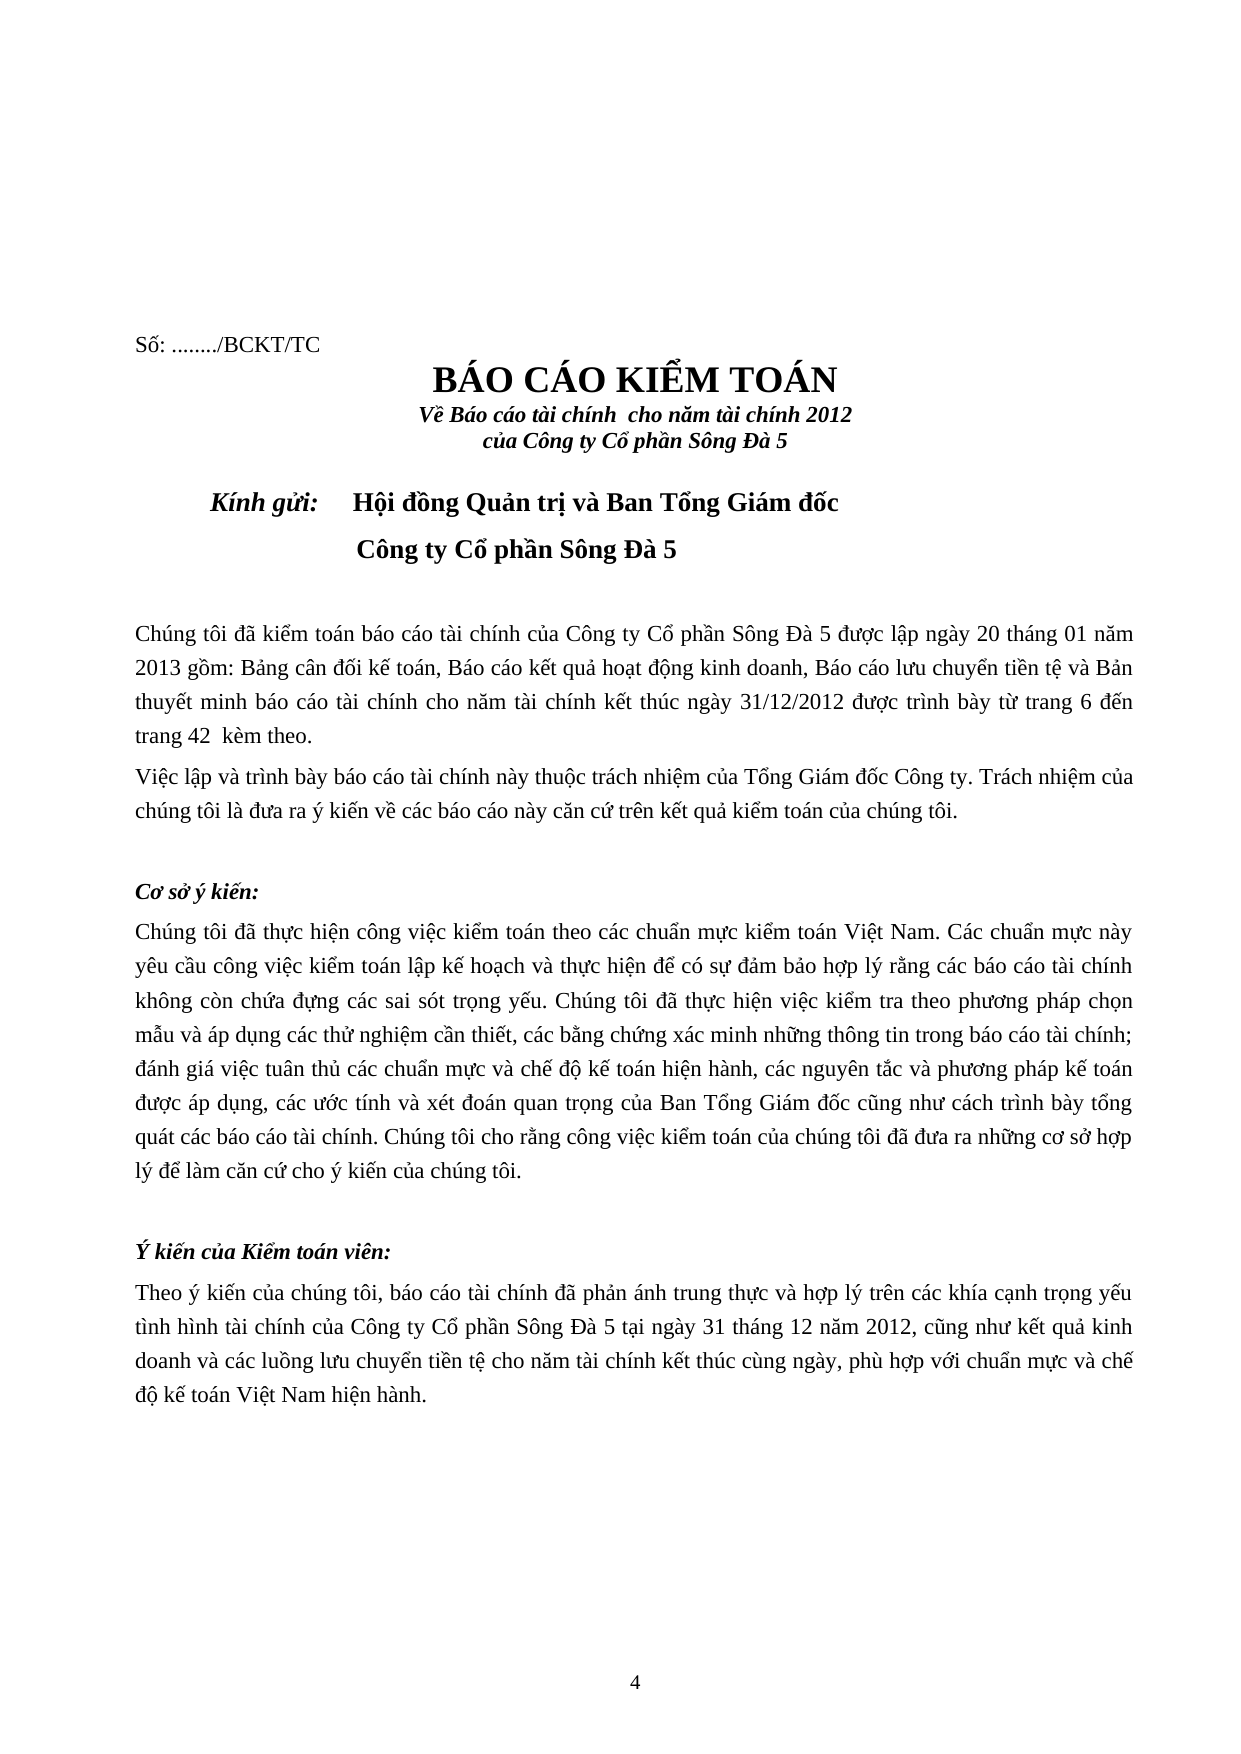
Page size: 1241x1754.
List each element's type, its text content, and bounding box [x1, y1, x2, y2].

text Chúng tôi đã thực hiện công việc kiểm toán theo các chuẩn mực kiểm toán Việt Nam. Các chuẩn mực này yêu cầu công việc kiểm toán lập kế hoạch và thực hiện để có sự đảm bảo hợp lý rằng các báo cáo tài chính không còn chứa đựng các sai sót trọng yếu. Chúng tôi đã thực hiện việc kiểm tra theo phương pháp chọn mẫu và áp dụng các thử nghiệm cần thiết, các bằng chứng xác minh những thông tin trong báo cáo tài chính; đánh giá việc tuân thủ các chuẩn mực và chế độ kế toán hiện hành, các nguyên tắc và phương pháp kế toán được áp dụng, các ước tính và xét đoán quan trọng của Ban Tổng Giám đốc cũng như cách trình bày tổng quát các báo cáo tài chính. Chúng tôi cho rằng công việc kiểm toán của chúng tôi đã đưa ra những cơ sở hợp lý để làm căn cứ cho ý kiến của chúng tôi. [135, 918, 1135, 1184]
subtitle Công ty Cổ phần Sông Đà 5 [135, 533, 1135, 564]
text Chúng tôi đã kiểm toán báo cáo tài chính của Công ty Cổ phần Sông Đà 5 được lập ngày 20 tháng 01 năm 2013 gồm: Bảng cân đối kế toán, Báo cáo kết quả hoạt động kinh doanh, Báo cáo lưu chuyển tiền tệ và Bản thuyết minh báo cáo tài chính cho năm tài chính kết thúc ngày 31/12/2012 được trình bày từ trang 6 đến trang 42 kèm theo. [135, 620, 1135, 749]
text Việc lập và trình bày báo cáo tài chính này thuộc trách nhiệm của Tổng Giám đốc Công ty. Trách nhiệm của chúng tôi là đưa ra ý kiến về các báo cáo này căn cứ trên kết quả kiểm toán của chúng tôi. [135, 763, 1135, 823]
subtitle BÁO CÁO KIỂM TOÁN [135, 358, 1135, 401]
text Về Báo cáo tài chính cho năm tài chính 2012 [135, 401, 1135, 427]
subtitle Kính gửi: Hội đồng Quản trị và Ban Tổng Giám đốc [210, 486, 1135, 517]
text Ý kiến của Kiểm toán viên: [135, 1238, 1135, 1265]
text Theo ý kiến của chúng tôi, báo cáo tài chính đã phản ánh trung thực và hợp lý trên các khía cạnh trọng yếu tình hình tài chính của Công ty Cổ phần Sông Đà 5 tại ngày 31 tháng 12 năm 2012, cũng như kết quả kinh doanh và các luồng lưu chuyển tiền tệ cho năm tài chính kết thúc cùng ngày, phù hợp với chuẩn mực và chế độ kế toán Việt Nam hiện hành. [135, 1279, 1135, 1408]
text của Công ty Cổ phần Sông Đà 5 [135, 427, 1135, 454]
text Số: ......../BCKT/TC [135, 331, 1135, 358]
text Cơ sở ý kiến: [135, 878, 1135, 904]
